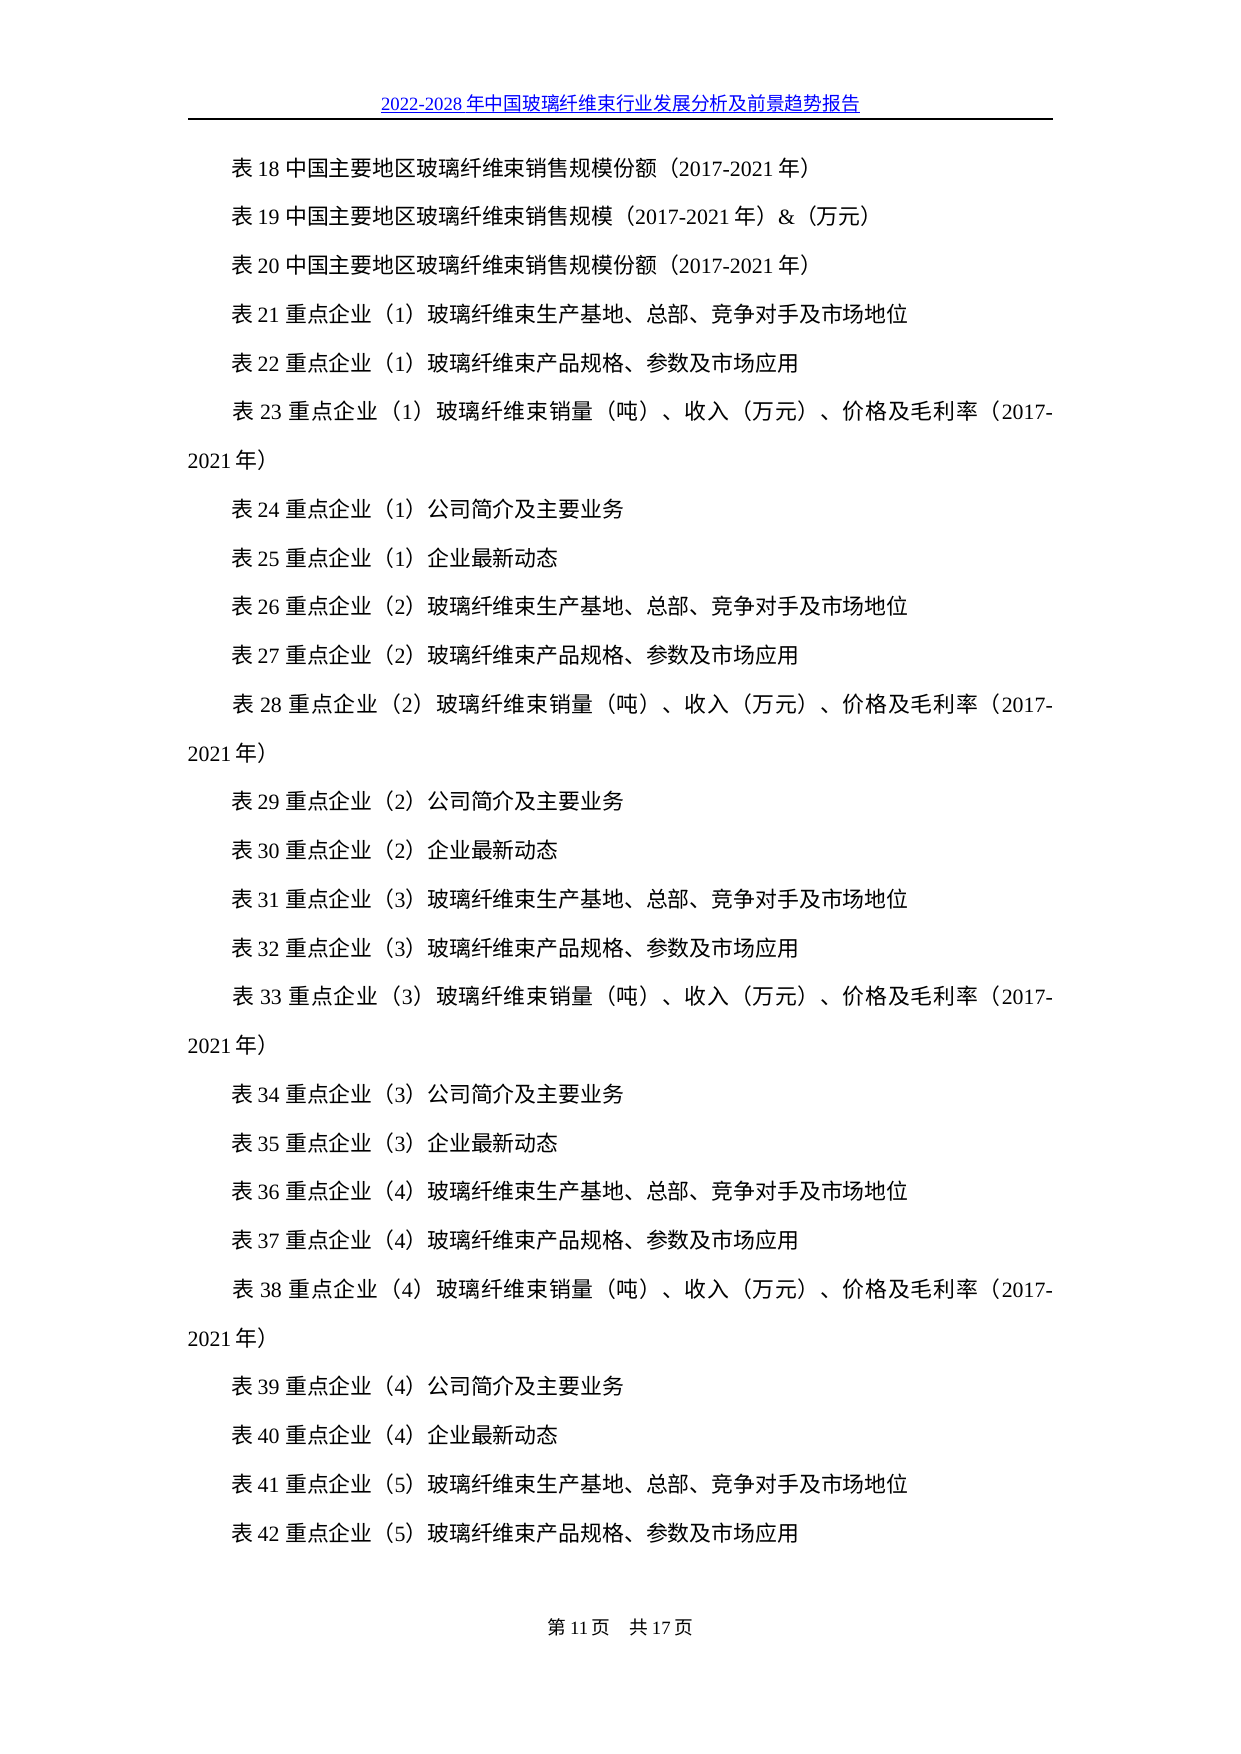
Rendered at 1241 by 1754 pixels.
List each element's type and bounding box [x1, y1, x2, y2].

text [187, 150, 1053, 1548]
